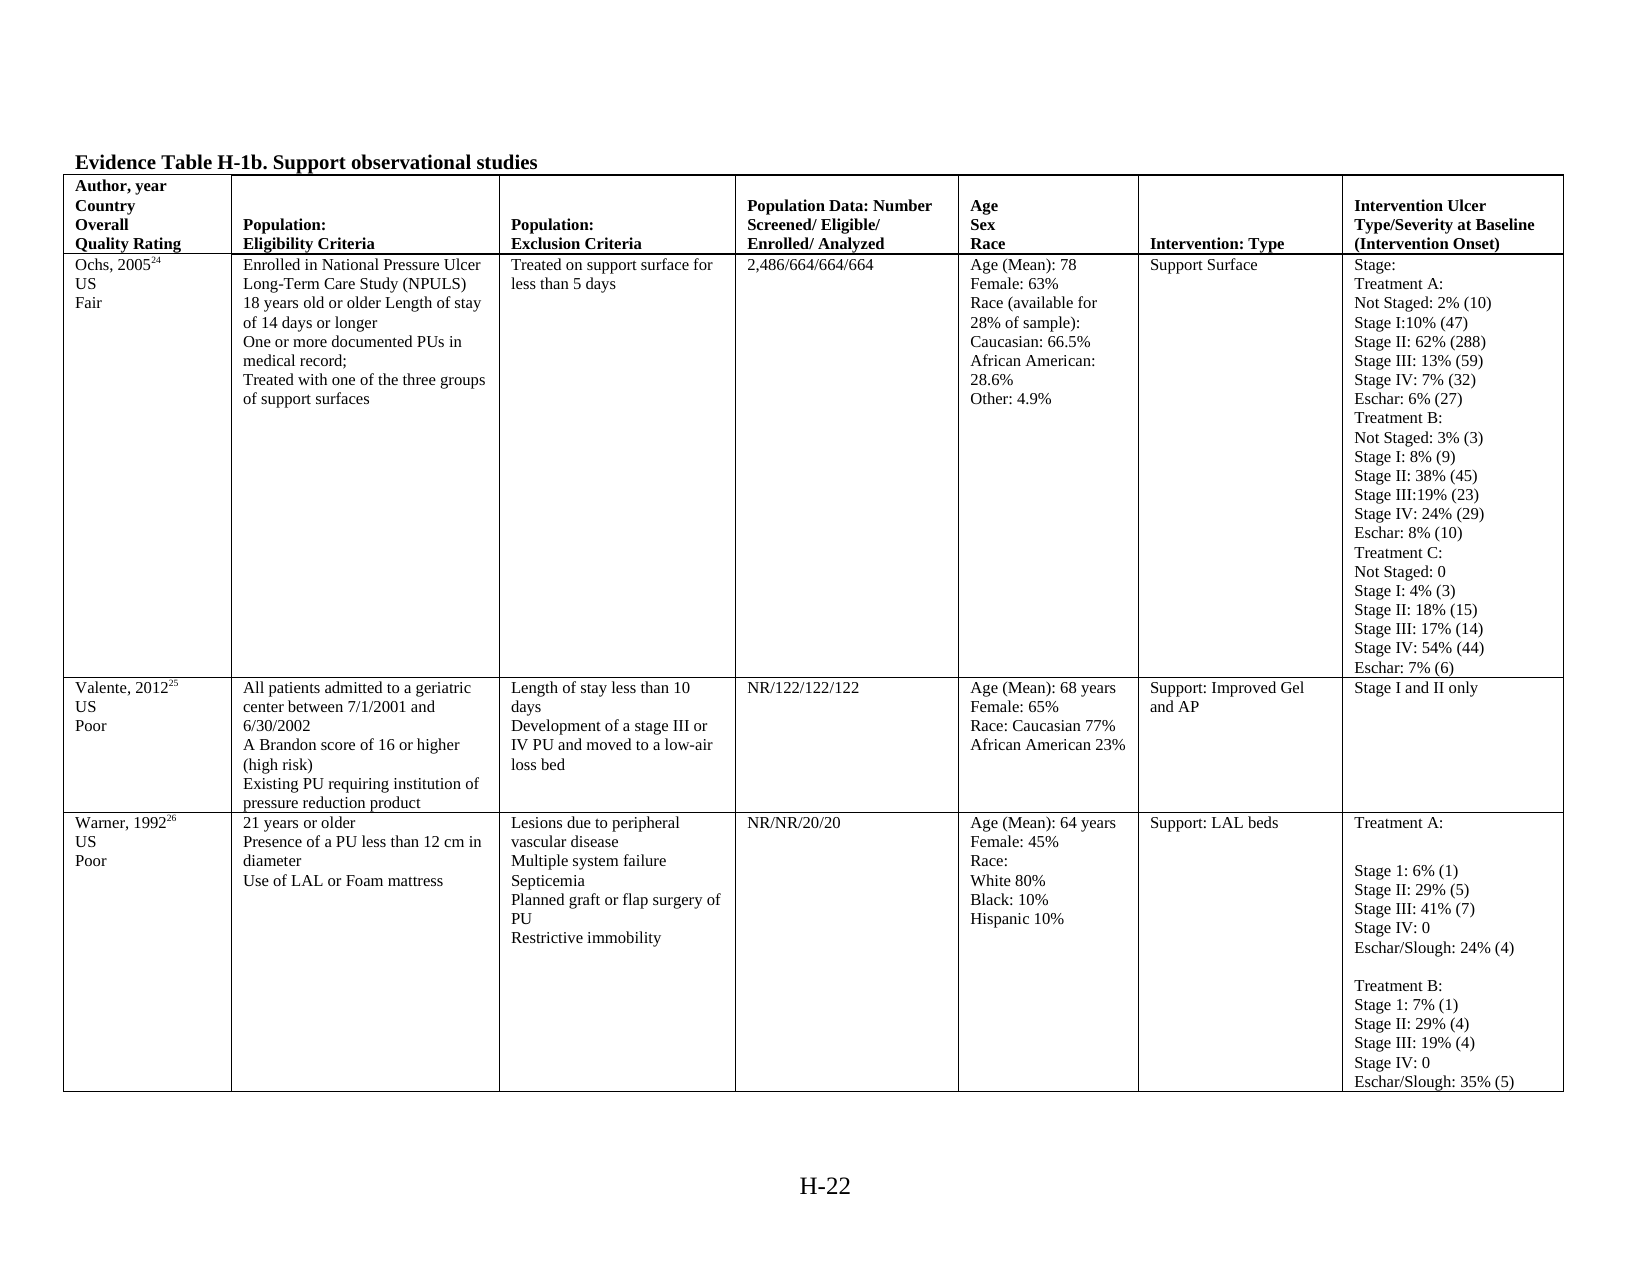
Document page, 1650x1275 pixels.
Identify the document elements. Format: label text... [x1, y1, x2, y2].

table_header Population Data: Number Screened/ Eligible/ Enrolled/ Analyzed [736, 176, 958, 253]
table_cell Stage I and II only [1343, 678, 1563, 812]
table_header Author, year Country Overall Quality Rating [64, 175, 231, 253]
table_cell All patients admitted to a geriatric center between 7/1/2001 and 6/30/2002 A Brandon score of 16 or higher (high risk) Existing PU requiring institution of pressure reduction product [232, 678, 499, 812]
table_cell 21 years or older Presence of a PU less than 12 cm in diameter Use of LAL or Foam mattress [232, 813, 499, 1091]
table_cell Age (Mean): 68 years Female: 65% Race: Caucasian 77% African American 23% [959, 678, 1138, 812]
table_cell Ochs, 200524 US Fair [64, 254, 231, 677]
table_header Population: Exclusion Criteria [500, 176, 735, 253]
table_cell Support: LAL beds [1139, 813, 1342, 1091]
table_cell Age (Mean): 78 Female: 63% Race (available for 28% of sample): Caucasian: 66.5% African American: 28.6% Other: 4.9% [959, 255, 1138, 677]
text Evidence Table H-1b. Support observational studies [75, 150, 1575, 174]
table_cell Age (Mean): 64 years Female: 45% Race: White 80% Black: 10% Hispanic 10% [959, 813, 1138, 1091]
table_header Population: Eligibility Criteria [232, 176, 499, 253]
table_cell Lesions due to peripheral vascular disease Multiple system failure Septicemia Planned graft or flap surgery of PU Restrictive immobility [500, 813, 735, 1091]
table_cell Support Surface [1139, 255, 1342, 677]
table_cell Treatment A: Stage 1: 6% (1) Stage II: 29% (5) Stage III: 41% (7) Stage IV: 0 Eschar/Slough: 24% (4) Treatment B: Stage 1: 7% (1) Stage II: 29% (4) Stage III: 19% (4) Stage IV: 0 Eschar/Slough: 35% (5) [1343, 813, 1563, 1091]
table_cell Valente, 201225 US Poor [64, 678, 231, 812]
table_cell NR/NR/20/20 [736, 813, 958, 1091]
table_cell Length of stay less than 10 days Development of a stage III or IV PU and moved to a low-air loss bed [500, 678, 735, 812]
table_cell NR/122/122/122 [736, 678, 958, 812]
table_header Age Sex Race [959, 176, 1138, 253]
table_cell Enrolled in National Pressure Ulcer Long-Term Care Study (NPULS) 18 years old or older Length of stay of 14 days or longer One or more documented PUs in medical record; Treated with one of the three groups of support surfaces [232, 255, 499, 677]
table_cell Treated on support surface for less than 5 days [500, 255, 735, 677]
table_cell Stage: Treatment A: Not Staged: 2% (10) Stage I:10% (47) Stage II: 62% (288) Stage III: 13% (59) Stage IV: 7% (32) Eschar: 6% (27) Treatment B: Not Staged: 3% (3) Stage I: 8% (9) Stage II: 38% (45) Stage III:19% (23) Stage IV: 24% (29) Eschar: 8% (10) Treatment C: Not Staged: 0 Stage I: 4% (3) Stage II: 18% (15) Stage III: 17% (14) Stage IV: 54% (44) Eschar: 7% (6) [1343, 255, 1563, 677]
table_cell Warner, 199226 US Poor [64, 813, 231, 1091]
table_header Intervention Ulcer Type/Severity at Baseline (Intervention Onset) [1343, 176, 1563, 253]
table_cell Support: Improved Gel and AP [1139, 678, 1342, 812]
table_cell 2,486/664/664/664 [736, 255, 958, 677]
table_header Intervention: Type [1139, 176, 1342, 253]
